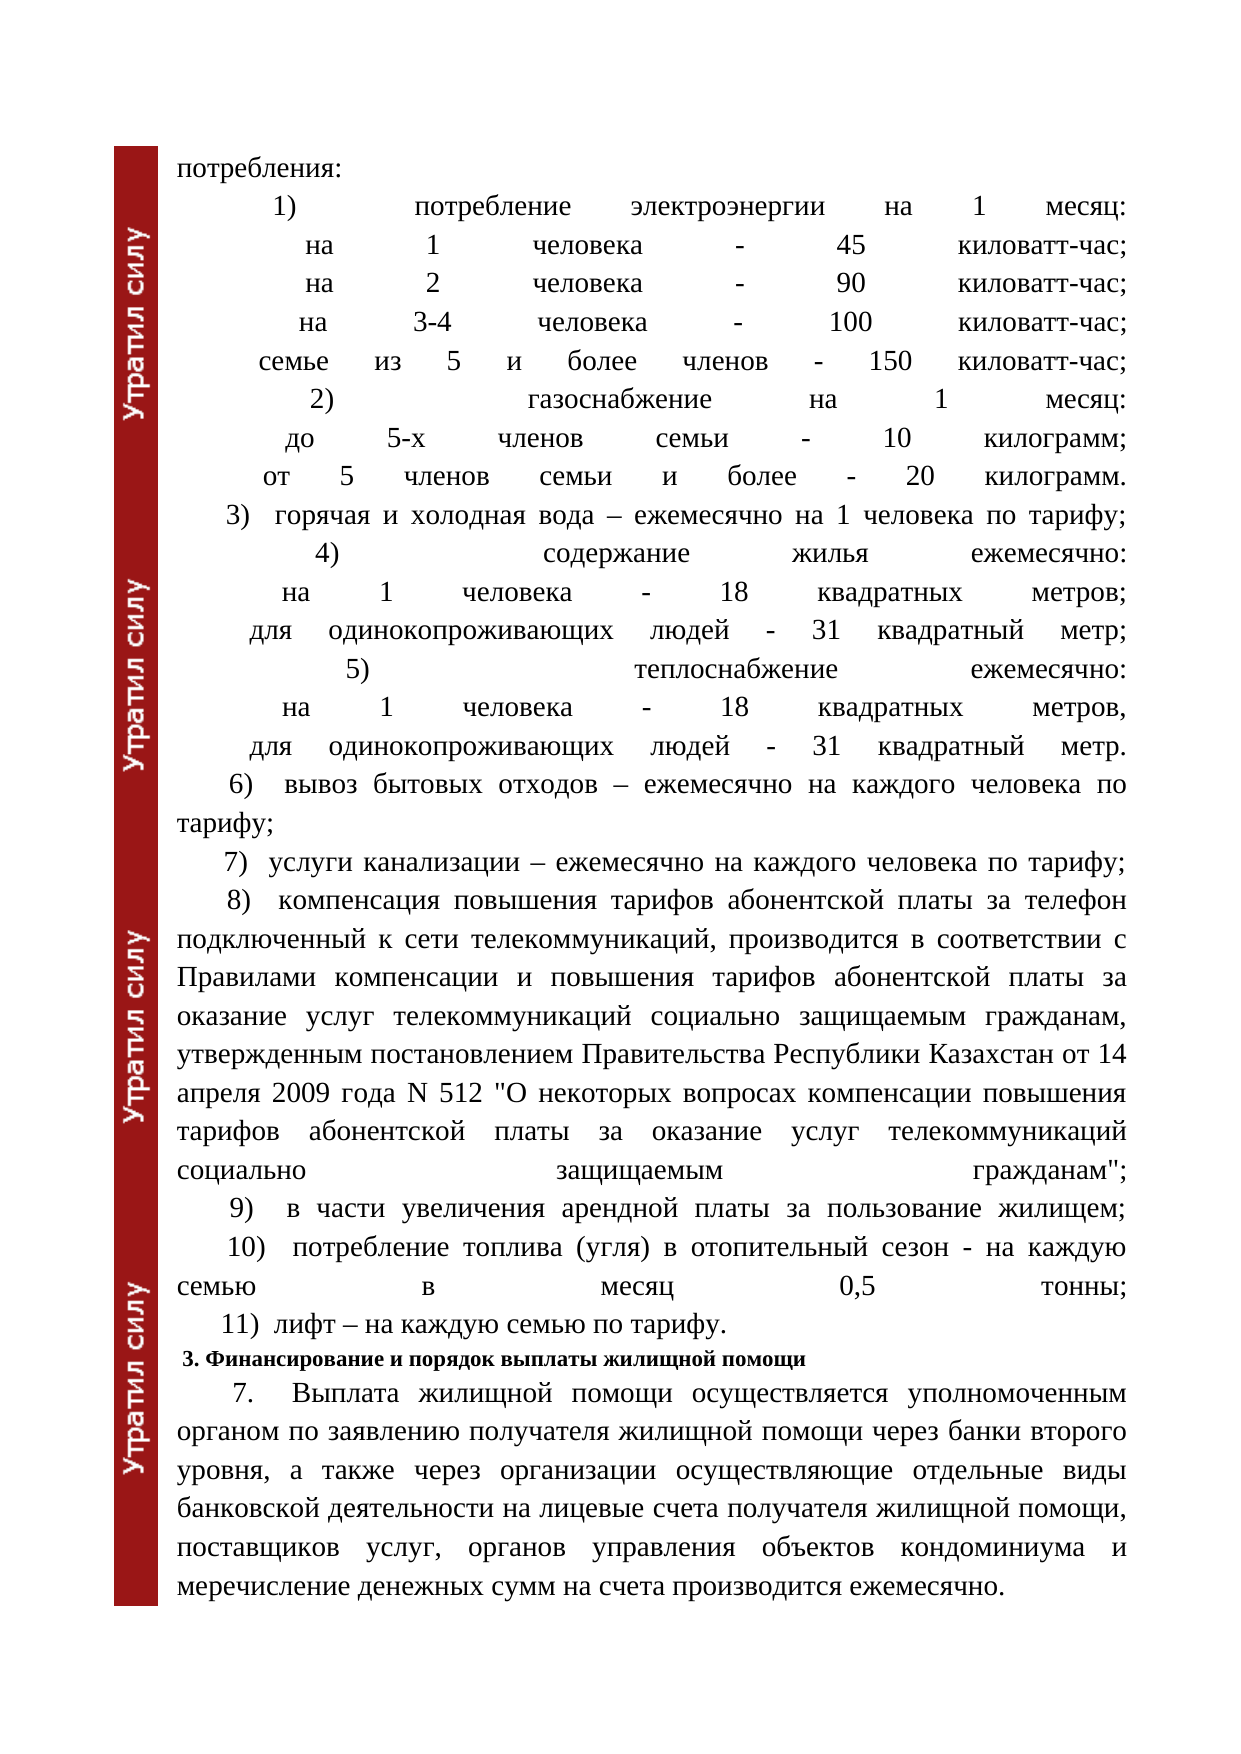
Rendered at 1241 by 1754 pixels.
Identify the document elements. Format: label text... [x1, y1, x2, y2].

picture [114, 146, 158, 150]
picture [114, 1601, 158, 1606]
text 7. Выплата жилищной помощи осуществляется уполномоченным органом по заявлению получателя жилищной помощи через банки второго уровня, а также через организации осуществляющие отдельные виды банковской деятельности на лицевые счета получателя жилищной помощи, поставщиков услуг, органов управления объектов кондоминиума и меречисление денежных сумм на счета производится ежемесячно. [112, 1375, 1128, 1601]
picture [114, 1340, 158, 1345]
text 3. Финансирование и порядок выплаты жилищной помощи [112, 1345, 1128, 1371]
picture [114, 1371, 158, 1375]
